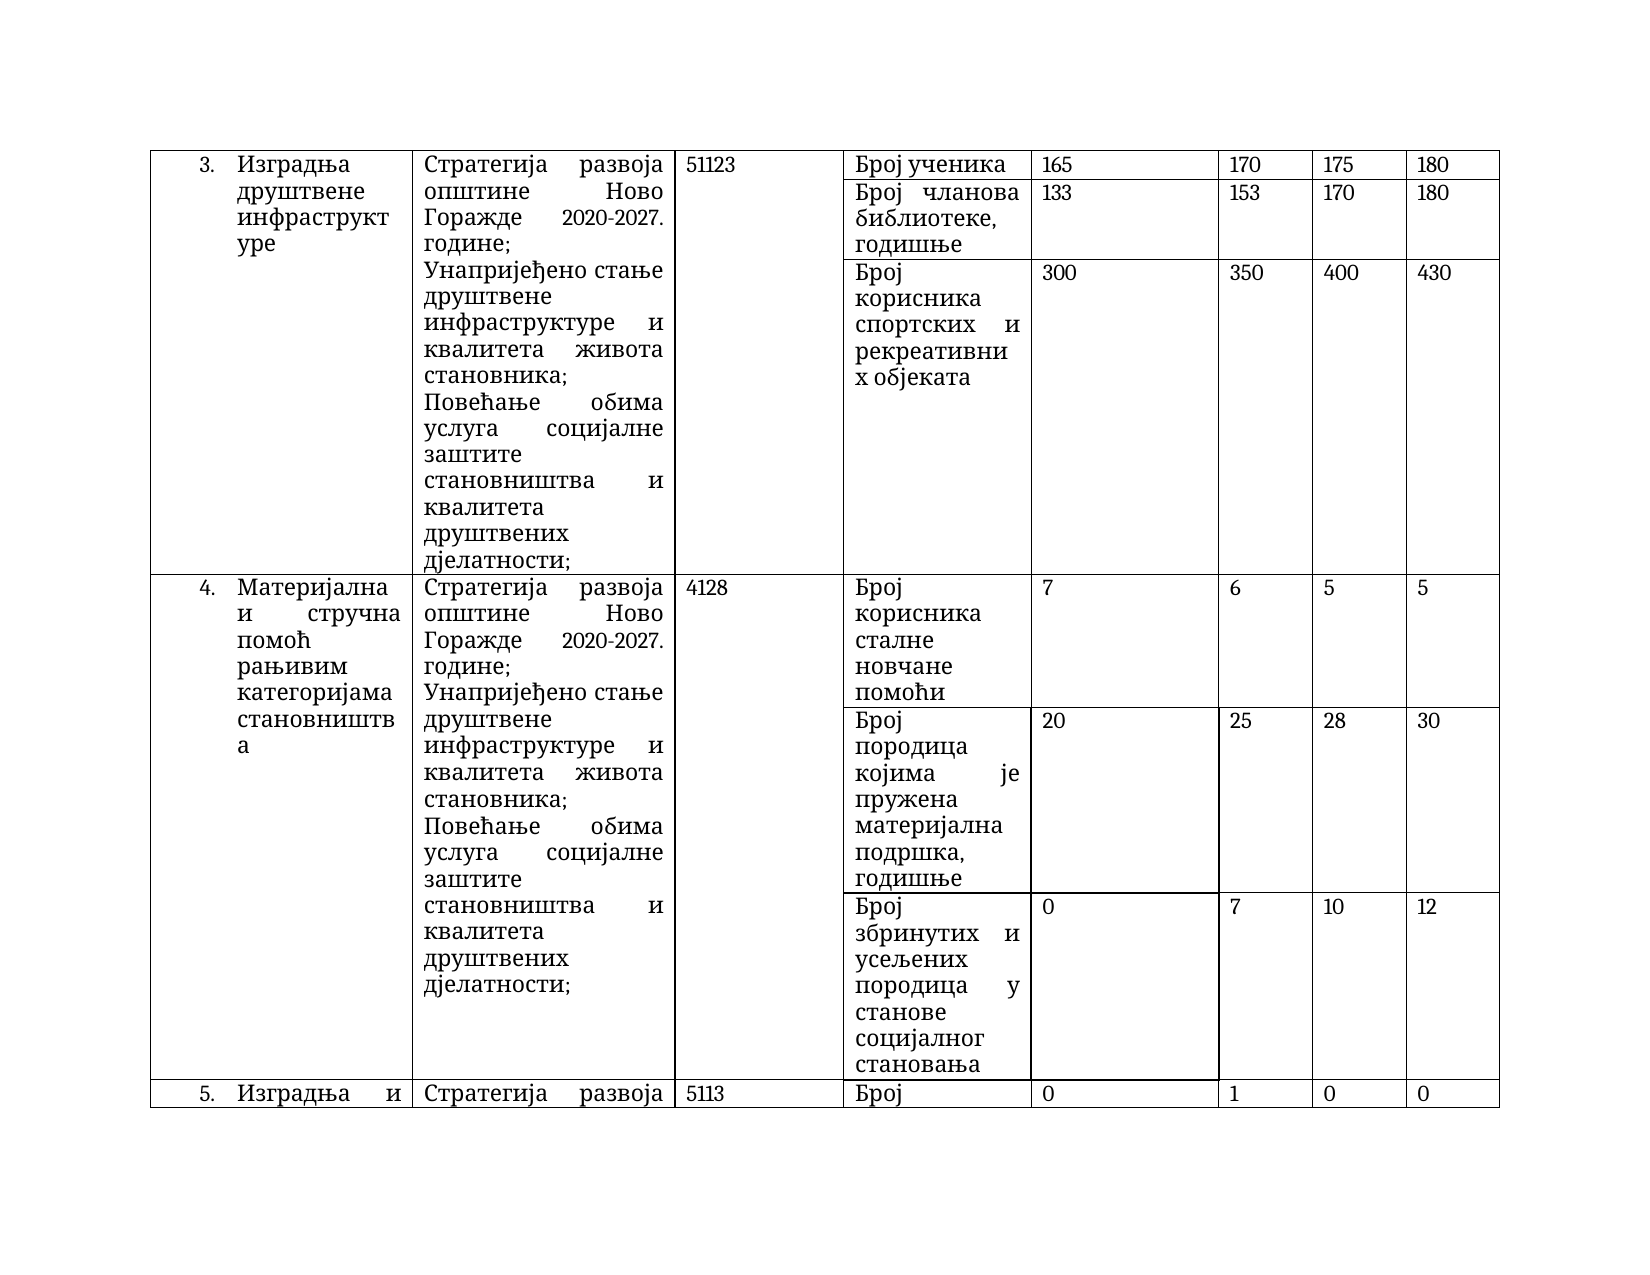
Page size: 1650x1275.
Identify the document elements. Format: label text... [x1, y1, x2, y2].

table_cell 0 [1032, 894, 1218, 1079]
table_cell Број породица којима је пружена материјална подршка, годишње [844, 708, 1030, 892]
table_cell Број корисника сталне новчане помоћи [844, 575, 1031, 707]
table_cell 1 [1219, 1080, 1312, 1107]
table_cell Стратегија развоја општине Ново Горажде 2020-2027. године; Унапријеђено стање друштвене инфраструктуре и квалитета живота становника; Повећање обима услуга социјалне заштите становништва и квалитета друштвених дјелатности; [413, 151, 674, 574]
table_cell 6 [1219, 575, 1312, 707]
table_cell Број чланова библиотеке, годишње [844, 180, 1031, 258]
table_cell 430 [1407, 260, 1499, 574]
table_cell 400 [1313, 260, 1406, 574]
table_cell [413, 1080, 674, 1107]
table_cell 0 [1032, 1081, 1218, 1107]
table_cell 165 [1032, 151, 1218, 178]
table_cell 7 [1032, 575, 1218, 707]
table_cell Број збринутих и усељених породица у станове социјалног становања [844, 894, 1030, 1079]
table_cell Број корисника спортских и рекреативних објеката [844, 260, 1031, 574]
table_cell 7 [1220, 893, 1312, 1079]
table_cell 28 [1313, 708, 1406, 892]
table_cell Материјална и стручна помоћ рањивим категоријама становништва [151, 575, 412, 1079]
table_cell 175 [1313, 151, 1406, 178]
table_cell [151, 1080, 412, 1107]
table_cell Број ученика [844, 151, 1031, 178]
table_cell 170 [1219, 151, 1312, 178]
table_cell 300 [1032, 260, 1218, 574]
table_cell 4128 [676, 575, 843, 1079]
table_cell Изградња друштвене инфраструктуре [151, 151, 412, 574]
table_cell 350 [1219, 260, 1312, 574]
table_cell 170 [1313, 180, 1406, 258]
table_cell 5 [1313, 575, 1406, 707]
table_cell 20 [1032, 708, 1218, 892]
table_cell 180 [1407, 151, 1499, 178]
table_cell 133 [1032, 180, 1218, 258]
table_cell 180 [1407, 180, 1499, 258]
table_cell 153 [1219, 180, 1312, 258]
table_cell 0 [1313, 1080, 1406, 1107]
table_cell Стратегија развоја општине Ново Горажде 2020-2027. године; Унапријеђено стање друштвене инфраструктуре и квалитета живота становника; Повећање обима услуга социјалне заштите становништва и квалитета друштвених дјелатности; [413, 575, 674, 1079]
table_cell 25 [1220, 708, 1312, 892]
table_cell 5 [1407, 575, 1499, 707]
table_cell 30 [1407, 708, 1499, 892]
table_cell 12 [1407, 893, 1499, 1079]
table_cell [844, 1081, 1031, 1107]
table_cell 5113 [676, 1080, 843, 1107]
table_cell 51123 [676, 151, 843, 574]
table_cell 0 [1407, 1080, 1499, 1107]
table_cell 10 [1313, 893, 1406, 1079]
